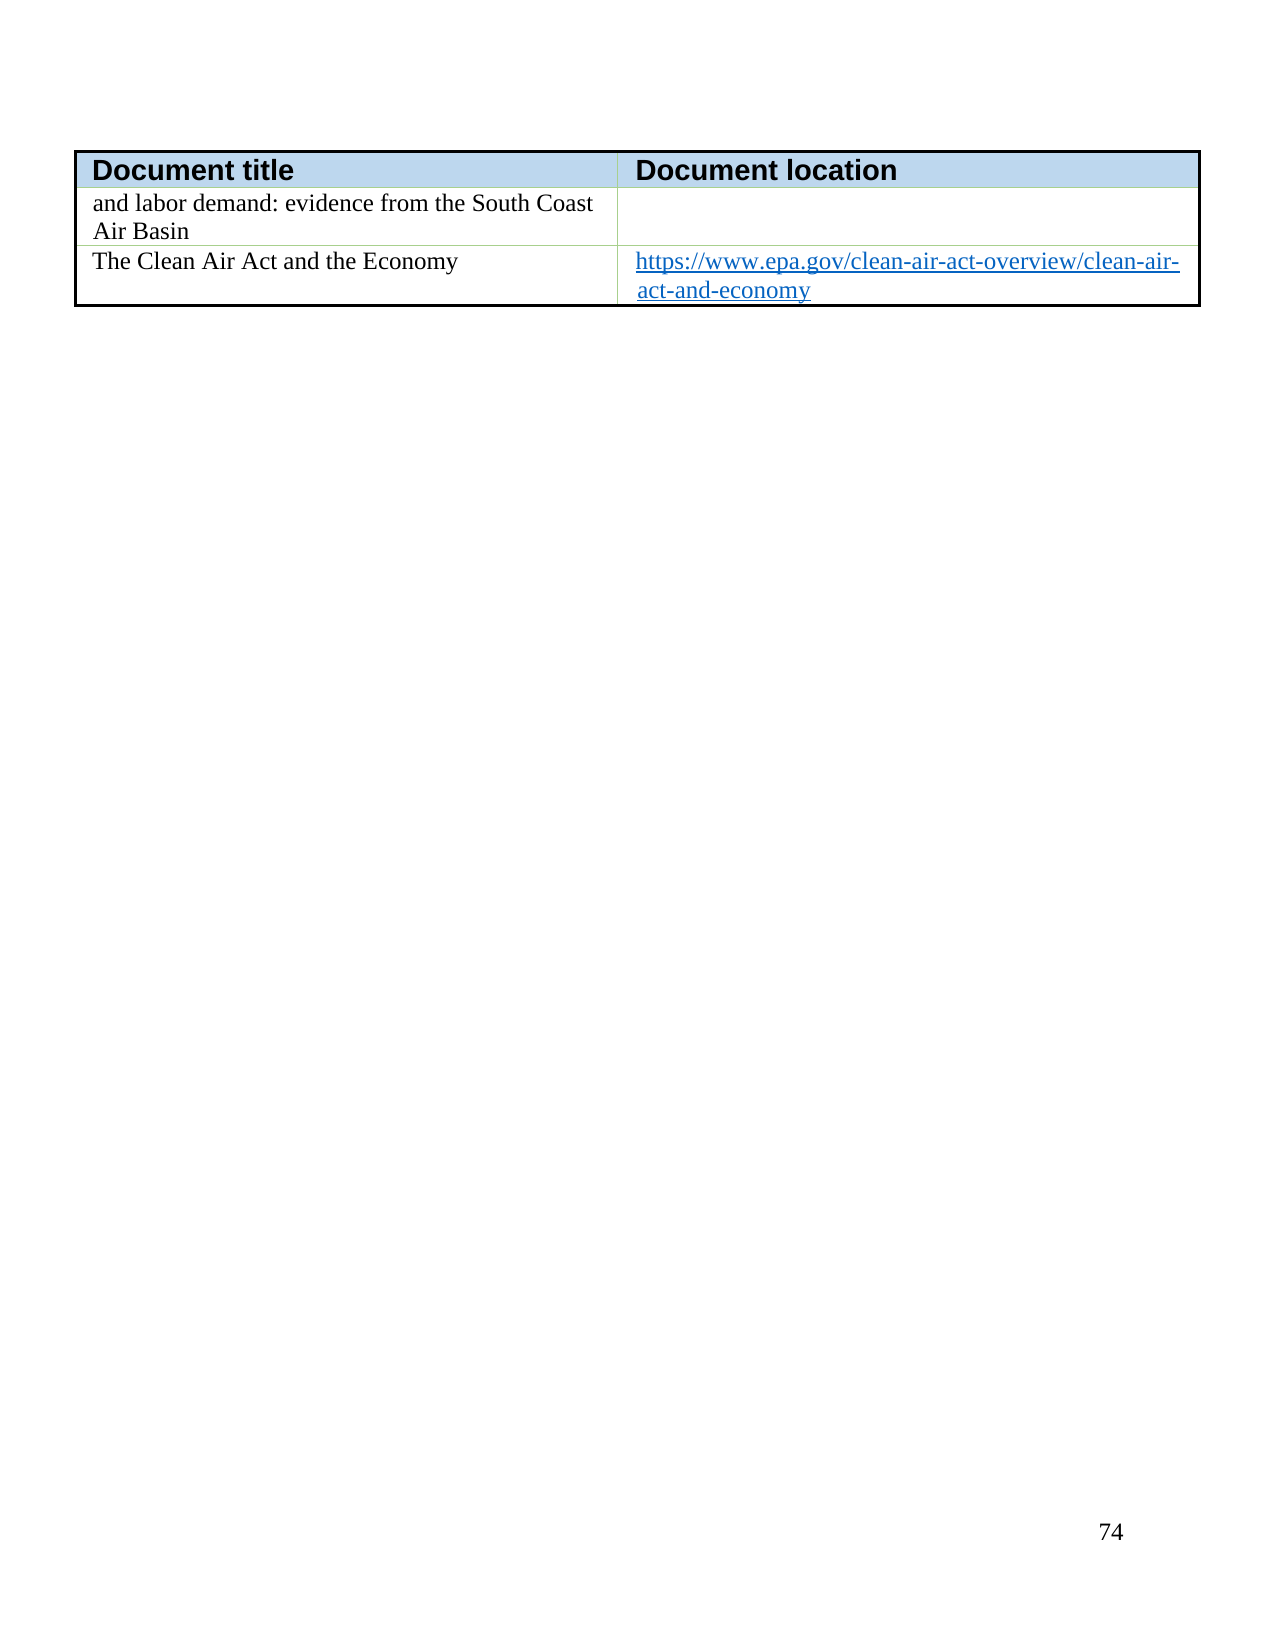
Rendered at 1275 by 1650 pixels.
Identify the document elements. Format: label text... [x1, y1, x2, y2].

table_cell The Clean Air Act and the Economy [77, 246, 617, 304]
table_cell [618, 188, 1198, 245]
table_header Document location [618, 153, 1198, 187]
table_cell https://www.epa.gov/clean-air-act-overview/clean-air-act-and-economy [618, 246, 1198, 304]
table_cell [77, 188, 617, 245]
table_header Document title [77, 153, 617, 187]
